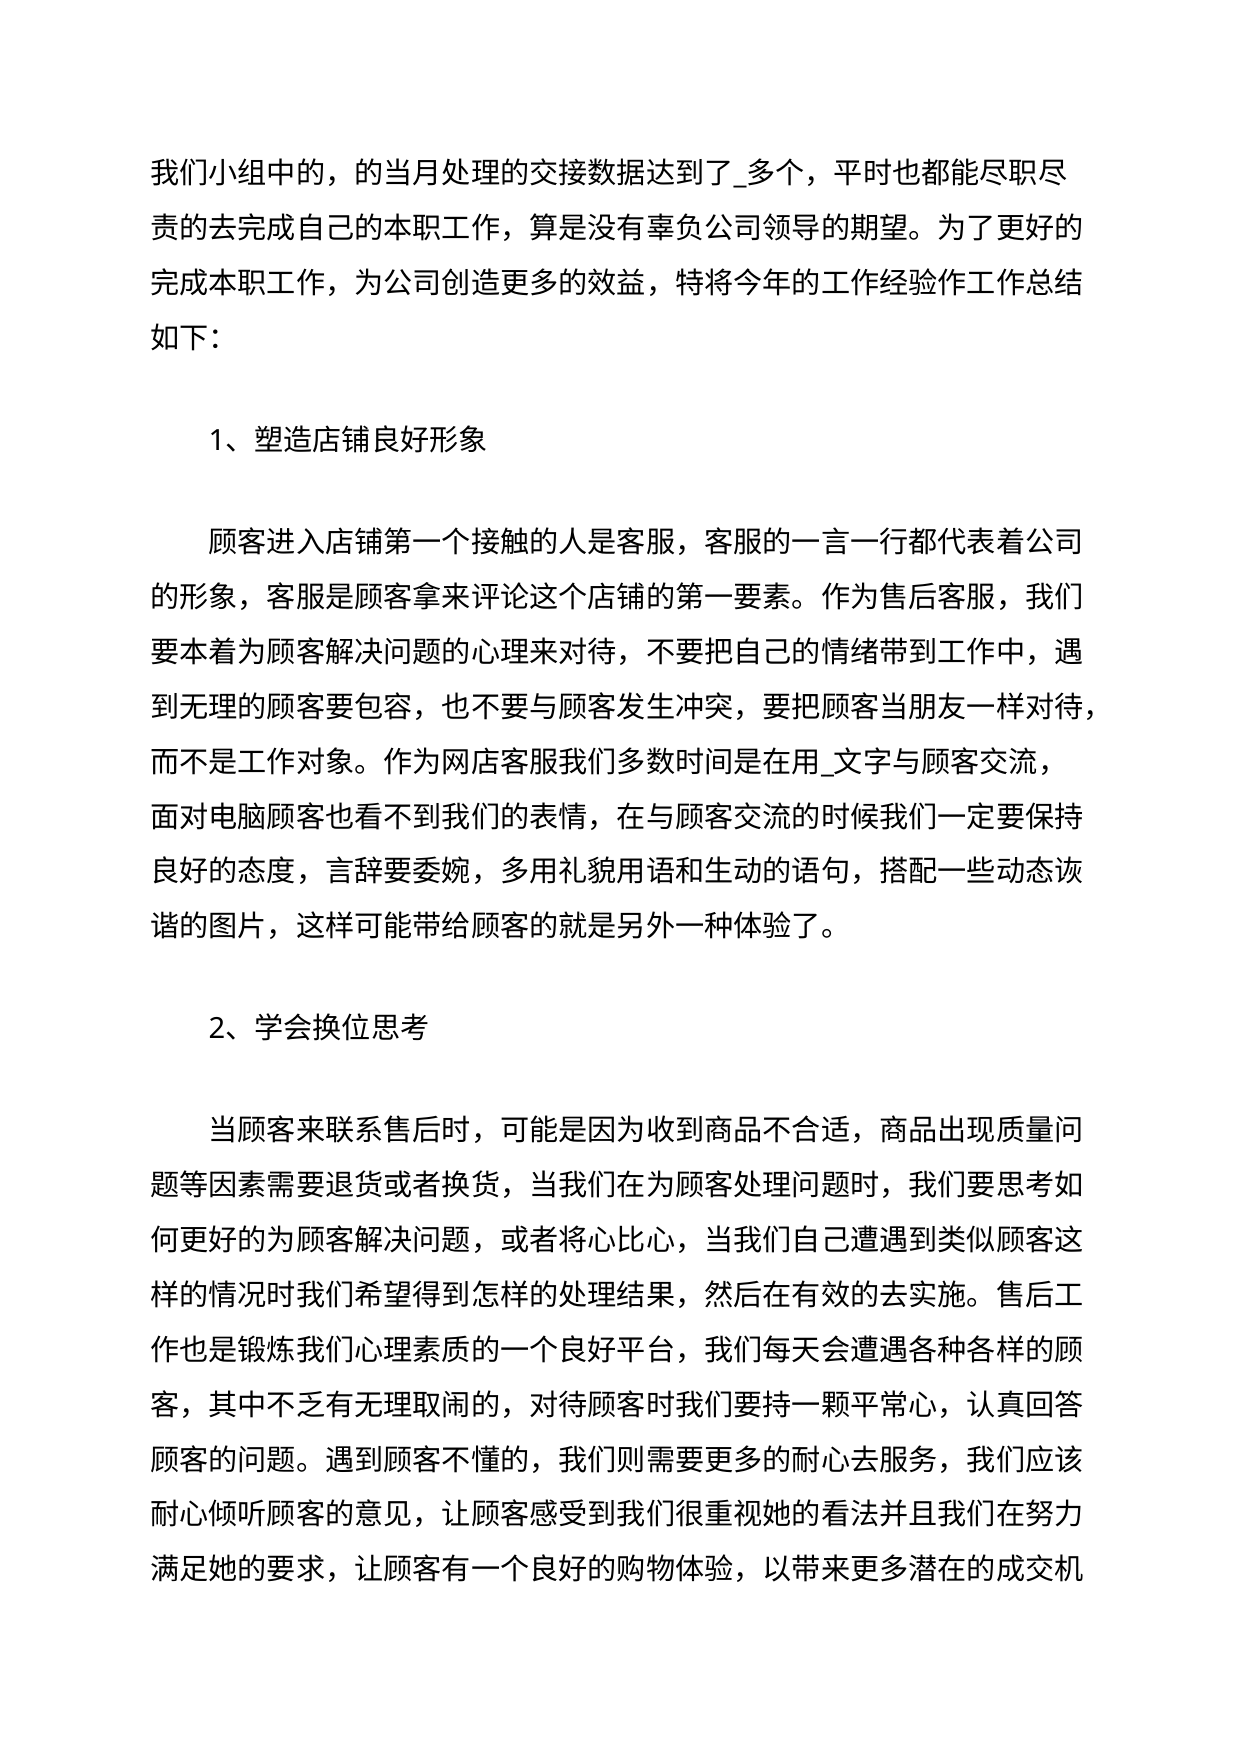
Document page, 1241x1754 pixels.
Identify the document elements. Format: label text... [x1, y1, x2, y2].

text 2、学会换位思考 [150, 1005, 1090, 1047]
text 1、塑造店铺良好形象 [150, 417, 1090, 459]
text 顾客进入店铺第一个接触的人是客服，客服的一言一行都代表着公司的形象，客服是顾客拿来评论这个店铺的第一要素。作为售后客服，我们要本着为顾客解决问题的心理来对待，不要把自己的情绪带到工作中，遇到无理的顾客要包容，也不要与顾客发生冲突，要把顾客当朋友一样对待，而不是工作对象。作为网店客服我们多数时间是在用_文字与顾客交流，面对电脑顾客也看不到我们的表情，在与顾客交流的时候我们一定要保持良好的态度，言辞要委婉，多用礼貌用语和生动的语句，搭配一些动态诙谐的图片，这样可能带给顾客的就是另外一种体验了。 [150, 518, 1090, 945]
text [150, 150, 1090, 357]
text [150, 1107, 1090, 1588]
